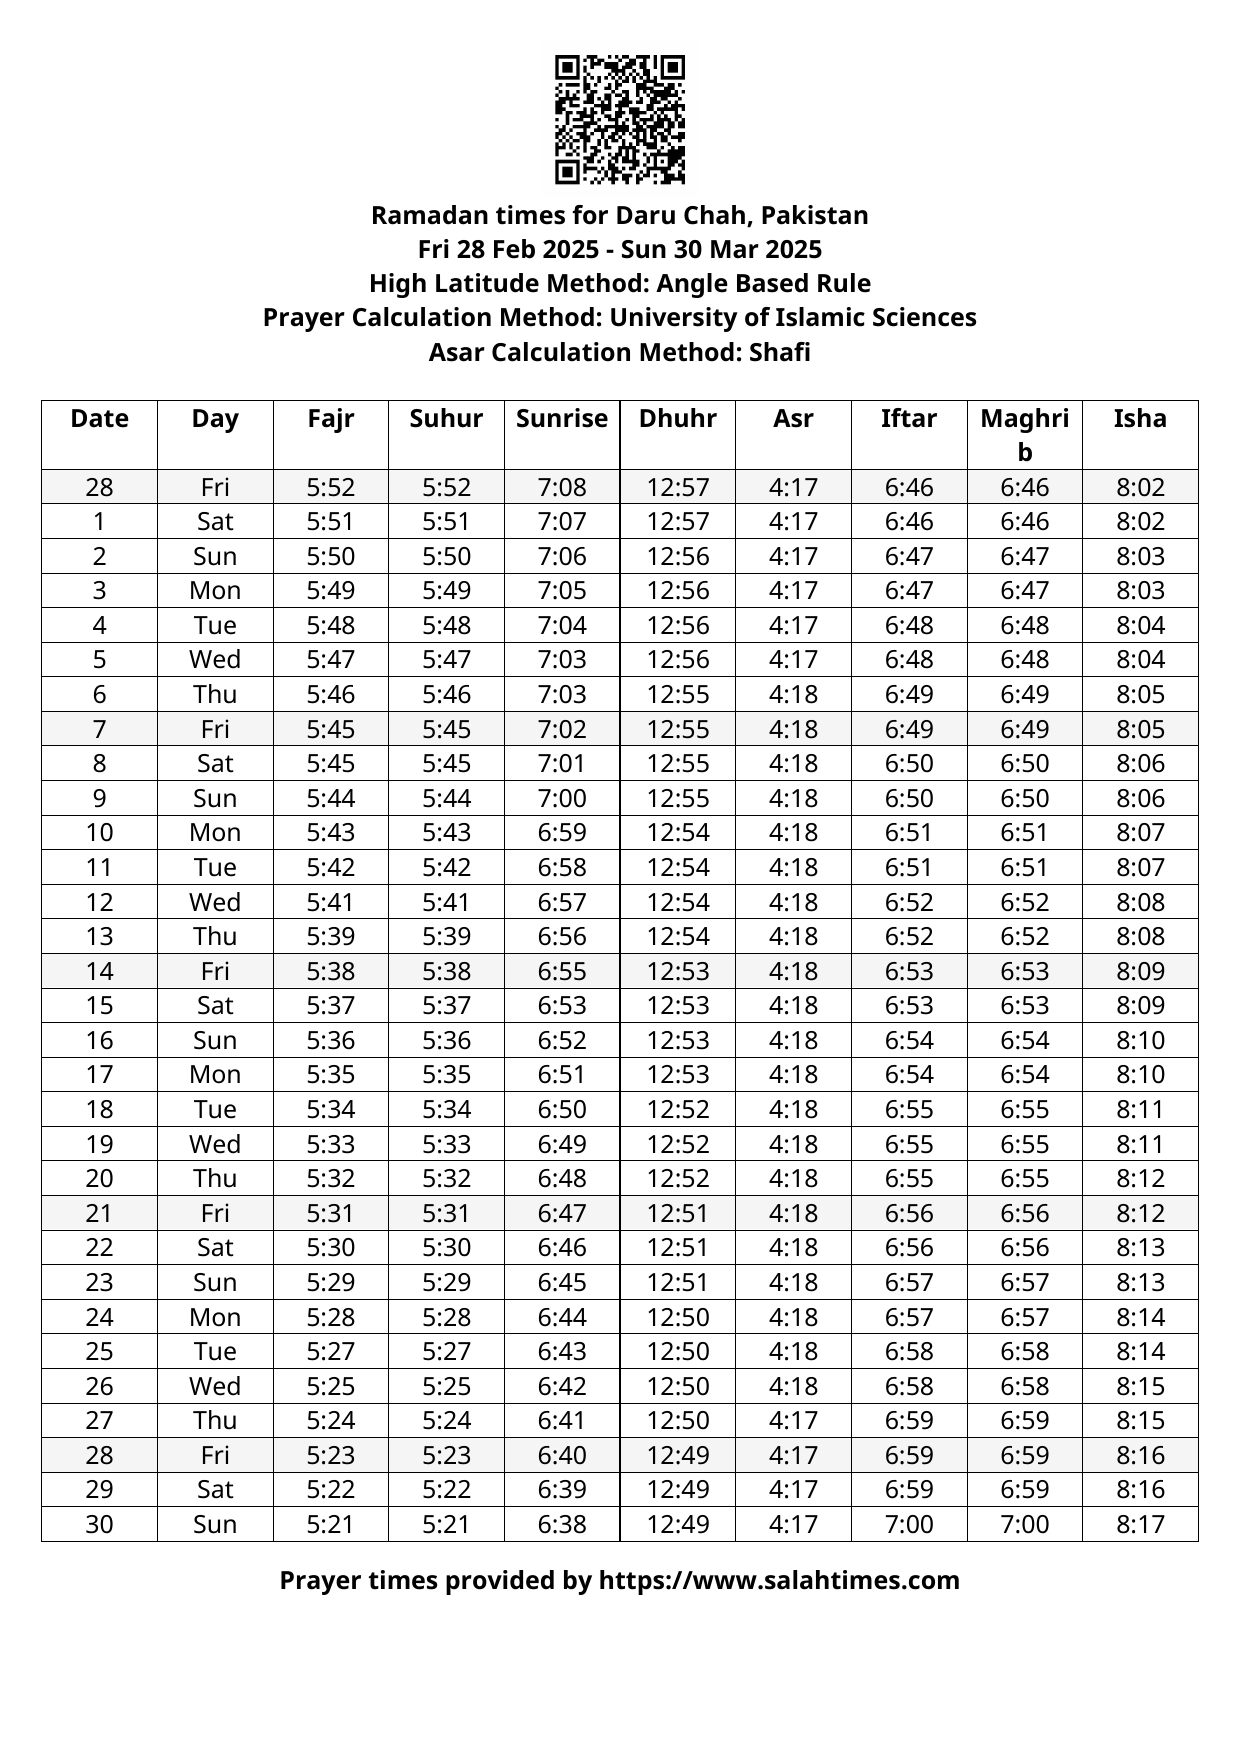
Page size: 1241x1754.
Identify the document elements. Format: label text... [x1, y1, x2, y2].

table_cell 5:24 [274, 1404, 388, 1437]
table_cell Wed [158, 643, 273, 676]
table_cell 8:10 [1083, 1058, 1198, 1091]
table_cell 5:32 [274, 1161, 388, 1195]
picture [542, 41, 699, 198]
table_cell 7:08 [505, 470, 619, 503]
table_cell 6:54 [852, 1058, 967, 1091]
table_cell 6:56 [852, 1196, 967, 1229]
table_cell 6:53 [968, 954, 1082, 987]
table_cell 6:52 [852, 885, 967, 918]
table_cell 5:48 [274, 608, 388, 642]
table_cell 5:29 [389, 1265, 504, 1299]
table_cell 5:27 [274, 1334, 388, 1368]
table_cell 8:11 [1083, 1127, 1198, 1160]
table_cell 4:17 [736, 1473, 851, 1506]
table_cell Fri [158, 712, 273, 745]
table_cell 6:42 [505, 1369, 619, 1402]
table_cell 5:30 [389, 1231, 504, 1264]
table_cell Sat [158, 504, 273, 538]
table_cell 5:50 [389, 539, 504, 572]
table_cell 5:31 [389, 1196, 504, 1229]
table_cell Wed [158, 1369, 273, 1402]
table_cell 12:50 [621, 1369, 735, 1402]
table_cell 5:49 [274, 574, 388, 607]
table_cell 4:18 [736, 1092, 851, 1126]
table_cell 6:48 [968, 608, 1082, 642]
table_cell 8:17 [1083, 1507, 1198, 1541]
table_cell 6:48 [505, 1161, 619, 1195]
table_cell 6:52 [968, 919, 1082, 953]
table_cell 7:00 [852, 1507, 967, 1541]
table_cell 8:10 [1083, 1023, 1198, 1057]
table_cell Thu [158, 1404, 273, 1437]
table_cell 6:46 [852, 470, 967, 503]
table_cell 12:56 [621, 539, 735, 572]
table_cell 6:59 [852, 1404, 967, 1437]
table_cell 12:50 [621, 1334, 735, 1368]
table_cell 18 [42, 1092, 157, 1126]
table_cell 6:51 [852, 850, 967, 884]
table_cell 6:50 [852, 781, 967, 814]
table_cell 12 [42, 885, 157, 918]
table_cell 6:57 [968, 1300, 1082, 1333]
table_cell 6:59 [968, 1438, 1082, 1472]
table_cell 8:07 [1083, 850, 1198, 884]
table_cell 6:49 [505, 1127, 619, 1160]
table_cell 22 [42, 1231, 157, 1264]
table_cell Thu [158, 919, 273, 953]
table_cell Fri [158, 1438, 273, 1472]
table_cell 5:38 [274, 954, 388, 987]
table_cell 6:47 [852, 574, 967, 607]
table_cell 6:59 [852, 1438, 967, 1472]
table_cell 5:35 [389, 1058, 504, 1091]
table_cell 8:09 [1083, 954, 1198, 987]
table_cell 5:48 [389, 608, 504, 642]
table_cell 4:18 [736, 746, 851, 780]
table_cell 8:12 [1083, 1161, 1198, 1195]
table_cell 5:45 [389, 712, 504, 745]
table_cell 6:56 [968, 1196, 1082, 1229]
table_cell 4 [42, 608, 157, 642]
table_cell 4:18 [736, 919, 851, 953]
table_cell 15 [42, 989, 157, 1022]
table_cell 7:06 [505, 539, 619, 572]
table_cell 6:57 [852, 1265, 967, 1299]
table_cell 3 [42, 574, 157, 607]
table_header Sunrise [505, 401, 619, 469]
table_cell Sun [158, 1023, 273, 1057]
table_cell 5:25 [274, 1369, 388, 1402]
table_cell 30 [42, 1507, 157, 1541]
table_cell Sat [158, 989, 273, 1022]
table_cell 5:33 [274, 1127, 388, 1160]
table_cell 8:03 [1083, 574, 1198, 607]
table_cell 5:41 [274, 885, 388, 918]
table_cell 5:45 [274, 712, 388, 745]
table_cell 6:46 [968, 504, 1082, 538]
table_cell 8:08 [1083, 885, 1198, 918]
table_cell 8:08 [1083, 919, 1198, 953]
table_cell 12:50 [621, 1300, 735, 1333]
table_cell 5:36 [389, 1023, 504, 1057]
table_cell 6:58 [852, 1334, 967, 1368]
table_cell 6:49 [852, 677, 967, 711]
table_cell 4:18 [736, 781, 851, 814]
table_cell 28 [42, 1438, 157, 1472]
table_cell 6:40 [505, 1438, 619, 1472]
table_cell 6:47 [852, 539, 967, 572]
table_cell 8:06 [1083, 781, 1198, 814]
table_cell 5:28 [389, 1300, 504, 1333]
table_cell 8:15 [1083, 1404, 1198, 1437]
table_cell 23 [42, 1265, 157, 1299]
table_cell 6:59 [505, 816, 619, 849]
table_cell 10 [42, 816, 157, 849]
table_cell 12:52 [621, 1161, 735, 1195]
table_cell 6:50 [968, 781, 1082, 814]
table_cell 8:05 [1083, 677, 1198, 711]
table_cell 12:57 [621, 470, 735, 503]
table_cell 7:04 [505, 608, 619, 642]
table_cell 4:17 [736, 470, 851, 503]
table_cell Mon [158, 1058, 273, 1091]
table_cell 7:00 [968, 1507, 1082, 1541]
table_cell Fri [158, 1196, 273, 1229]
table_cell 5:23 [274, 1438, 388, 1472]
table_cell Sun [158, 781, 273, 814]
table_cell 20 [42, 1161, 157, 1195]
table_cell 6:51 [968, 850, 1082, 884]
table_header Fajr [274, 401, 388, 469]
table_cell 6:47 [968, 574, 1082, 607]
table_header Asr [736, 401, 851, 469]
table_cell Sun [158, 1507, 273, 1541]
table_cell 8:13 [1083, 1265, 1198, 1299]
table_cell 19 [42, 1127, 157, 1160]
table_cell Tue [158, 608, 273, 642]
table_cell 12:51 [621, 1265, 735, 1299]
table_cell 4:17 [736, 539, 851, 572]
table_cell 12:53 [621, 1058, 735, 1091]
table_cell 6:44 [505, 1300, 619, 1333]
table_cell 6:47 [505, 1196, 619, 1229]
table_cell 6:48 [968, 643, 1082, 676]
table_cell 6:53 [852, 954, 967, 987]
table_cell 6:58 [968, 1334, 1082, 1368]
table_cell 6:54 [968, 1058, 1082, 1091]
table_cell 4:17 [736, 1438, 851, 1472]
table_cell 6:54 [968, 1023, 1082, 1057]
table_cell 12:52 [621, 1092, 735, 1126]
table_cell 5:33 [389, 1127, 504, 1160]
table_cell 5:49 [389, 574, 504, 607]
table_cell 6:53 [968, 989, 1082, 1022]
table_cell 4:17 [736, 1404, 851, 1437]
table_cell 5:24 [389, 1404, 504, 1437]
table_cell 6:57 [852, 1300, 967, 1333]
table_cell 6:56 [505, 919, 619, 953]
table_cell 7:03 [505, 643, 619, 676]
text Prayer Calculation Method: University of Islamic Sciences [42, 300, 1198, 334]
table_cell 8:11 [1083, 1092, 1198, 1126]
table_cell 5:21 [389, 1507, 504, 1541]
table_cell 12:54 [621, 816, 735, 849]
text Fri 28 Feb 2025 - Sun 30 Mar 2025 [42, 232, 1198, 266]
table_cell 5:46 [389, 677, 504, 711]
table_cell 12:54 [621, 850, 735, 884]
table_cell 8 [42, 746, 157, 780]
table_cell Tue [158, 1092, 273, 1126]
table_cell 8:16 [1083, 1473, 1198, 1506]
table_cell 21 [42, 1196, 157, 1229]
table_cell 12:54 [621, 885, 735, 918]
table_cell 5:31 [274, 1196, 388, 1229]
table_cell 6:59 [968, 1473, 1082, 1506]
table_cell Thu [158, 677, 273, 711]
table_cell 4:18 [736, 954, 851, 987]
table_cell 12:49 [621, 1507, 735, 1541]
table_cell 12:54 [621, 919, 735, 953]
table_cell 4:18 [736, 1369, 851, 1402]
table_cell 7:01 [505, 746, 619, 780]
table_cell Wed [158, 885, 273, 918]
table_cell 6:48 [852, 643, 967, 676]
table_cell 8:16 [1083, 1438, 1198, 1472]
table_cell 5:39 [274, 919, 388, 953]
table_cell 27 [42, 1404, 157, 1437]
table_header Dhuhr [621, 401, 735, 469]
table_cell 5:37 [274, 989, 388, 1022]
table_cell 4:18 [736, 1196, 851, 1229]
table_cell 6:50 [505, 1092, 619, 1126]
table_cell Sat [158, 1231, 273, 1264]
table_cell 12:55 [621, 677, 735, 711]
table_cell 8:09 [1083, 989, 1198, 1022]
text Ramadan times for Daru Chah, Pakistan [42, 198, 1198, 232]
table_cell 5:43 [274, 816, 388, 849]
table_cell 7:00 [505, 781, 619, 814]
table_cell 6:52 [852, 919, 967, 953]
table_cell 7:02 [505, 712, 619, 745]
table_cell 5:47 [389, 643, 504, 676]
table_cell 5:43 [389, 816, 504, 849]
table_cell 4:18 [736, 1127, 851, 1160]
table_cell 6:51 [505, 1058, 619, 1091]
table_cell 5:30 [274, 1231, 388, 1264]
table_cell 12:55 [621, 781, 735, 814]
table_cell 6:46 [968, 470, 1082, 503]
table_cell 12:50 [621, 1404, 735, 1437]
table_cell 16 [42, 1023, 157, 1057]
table_cell 12:51 [621, 1231, 735, 1264]
table_cell Mon [158, 574, 273, 607]
table_cell 1 [42, 504, 157, 538]
table_cell 6:41 [505, 1404, 619, 1437]
table_header Day [158, 401, 273, 469]
table_cell 5:47 [274, 643, 388, 676]
table_header Date [42, 401, 157, 469]
table_cell 5:42 [274, 850, 388, 884]
table_cell Thu [158, 1161, 273, 1195]
table_cell 6:49 [968, 677, 1082, 711]
table_cell 12:52 [621, 1127, 735, 1160]
table_cell 5:51 [274, 504, 388, 538]
text Asar Calculation Method: Shafi [42, 334, 1198, 368]
table_cell 5:23 [389, 1438, 504, 1472]
table_cell 6:57 [968, 1265, 1082, 1299]
table_cell 8:02 [1083, 470, 1198, 503]
table_cell 6:49 [968, 712, 1082, 745]
table_cell 6:39 [505, 1473, 619, 1506]
table_cell 8:02 [1083, 504, 1198, 538]
table_cell 4:17 [736, 643, 851, 676]
table_cell 29 [42, 1473, 157, 1506]
table_cell 5:37 [389, 989, 504, 1022]
table_cell 6:53 [505, 989, 619, 1022]
table_cell 6:53 [852, 989, 967, 1022]
table_cell Mon [158, 816, 273, 849]
table_cell 5:41 [389, 885, 504, 918]
table_cell 6:58 [968, 1369, 1082, 1402]
table_cell 4:18 [736, 1023, 851, 1057]
table_cell 8:07 [1083, 816, 1198, 849]
table_cell 7:05 [505, 574, 619, 607]
table_cell 5:29 [274, 1265, 388, 1299]
table_cell 5:38 [389, 954, 504, 987]
table_cell 6:47 [968, 539, 1082, 572]
table_cell 6 [42, 677, 157, 711]
table_cell 5:50 [274, 539, 388, 572]
table_cell 8:04 [1083, 643, 1198, 676]
table_cell 8:04 [1083, 608, 1198, 642]
table_header Iftar [852, 401, 967, 469]
table_cell 5:45 [274, 746, 388, 780]
table_cell 6:48 [852, 608, 967, 642]
text Prayer times provided by https://www.salahtimes.com [42, 1563, 1198, 1597]
table_cell 4:18 [736, 1334, 851, 1368]
table_cell 6:55 [852, 1161, 967, 1195]
table_cell 7:07 [505, 504, 619, 538]
table_cell 6:59 [852, 1473, 967, 1506]
table_cell 4:18 [736, 850, 851, 884]
table_cell 4:18 [736, 989, 851, 1022]
table_cell 12:49 [621, 1473, 735, 1506]
table_cell 8:14 [1083, 1334, 1198, 1368]
table_cell 5:35 [274, 1058, 388, 1091]
table_cell 5:39 [389, 919, 504, 953]
table_cell 4:18 [736, 816, 851, 849]
table_cell 14 [42, 954, 157, 987]
table_cell 12:53 [621, 954, 735, 987]
table_cell 4:18 [736, 1161, 851, 1195]
text High Latitude Method: Angle Based Rule [42, 266, 1198, 300]
table_cell 5:42 [389, 850, 504, 884]
table_cell 6:55 [505, 954, 619, 987]
table_header Suhur [389, 401, 504, 469]
table_cell 6:59 [968, 1404, 1082, 1437]
table_cell 5 [42, 643, 157, 676]
table_cell 6:55 [968, 1161, 1082, 1195]
table_cell 6:38 [505, 1507, 619, 1541]
table_cell 5:27 [389, 1334, 504, 1368]
table_cell 11 [42, 850, 157, 884]
table_cell 28 [42, 470, 157, 503]
table_cell 12:51 [621, 1196, 735, 1229]
table_cell 4:18 [736, 1300, 851, 1333]
table_cell 4:17 [736, 504, 851, 538]
table_cell 7 [42, 712, 157, 745]
table_cell 6:55 [852, 1127, 967, 1160]
table_cell 12:56 [621, 608, 735, 642]
table_cell 6:55 [968, 1127, 1082, 1160]
table_cell 4:18 [736, 885, 851, 918]
table_cell 4:18 [736, 1058, 851, 1091]
table_cell 8:03 [1083, 539, 1198, 572]
table_cell Mon [158, 1300, 273, 1333]
table_cell 8:12 [1083, 1196, 1198, 1229]
table_cell 5:36 [274, 1023, 388, 1057]
table_cell 8:15 [1083, 1369, 1198, 1402]
table_cell Sat [158, 746, 273, 780]
table_cell 5:45 [389, 746, 504, 780]
table_cell 8:14 [1083, 1300, 1198, 1333]
table_cell 12:49 [621, 1438, 735, 1472]
table_cell Sat [158, 1473, 273, 1506]
table_cell 6:56 [852, 1231, 967, 1264]
table_cell Tue [158, 850, 273, 884]
table_cell 4:18 [736, 1231, 851, 1264]
table_cell 6:52 [505, 1023, 619, 1057]
table_cell Fri [158, 954, 273, 987]
table_cell 12:53 [621, 989, 735, 1022]
table_cell 2 [42, 539, 157, 572]
table_cell 5:51 [389, 504, 504, 538]
table_cell 12:57 [621, 504, 735, 538]
table_cell 6:43 [505, 1334, 619, 1368]
table_cell 6:58 [505, 850, 619, 884]
table_cell 26 [42, 1369, 157, 1402]
table_cell 24 [42, 1300, 157, 1333]
table_cell 5:52 [274, 470, 388, 503]
table_cell 5:28 [274, 1300, 388, 1333]
table_cell 5:34 [389, 1092, 504, 1126]
table_cell 4:18 [736, 677, 851, 711]
table_cell 5:25 [389, 1369, 504, 1402]
table_cell 6:49 [852, 712, 967, 745]
table_cell 5:21 [274, 1507, 388, 1541]
table_cell 6:57 [505, 885, 619, 918]
table_cell 5:22 [274, 1473, 388, 1506]
table_cell 5:44 [389, 781, 504, 814]
table_cell 12:56 [621, 643, 735, 676]
table_header Isha [1083, 401, 1198, 469]
table_cell 7:03 [505, 677, 619, 711]
table_cell 5:52 [389, 470, 504, 503]
table_cell 6:55 [968, 1092, 1082, 1126]
table_cell 12:56 [621, 574, 735, 607]
table_cell 6:58 [852, 1369, 967, 1402]
table_cell 5:46 [274, 677, 388, 711]
table_cell 12:55 [621, 746, 735, 780]
table_cell Wed [158, 1127, 273, 1160]
table_cell 8:13 [1083, 1231, 1198, 1264]
table_cell Fri [158, 470, 273, 503]
table_cell 6:51 [968, 816, 1082, 849]
table_cell 6:45 [505, 1265, 619, 1299]
table_cell 4:18 [736, 712, 851, 745]
table_cell Sun [158, 539, 273, 572]
table_cell 6:46 [505, 1231, 619, 1264]
table_cell 4:18 [736, 1265, 851, 1299]
table_cell 5:44 [274, 781, 388, 814]
table_cell 6:50 [968, 746, 1082, 780]
table_cell 6:50 [852, 746, 967, 780]
table_cell 6:52 [968, 885, 1082, 918]
table_cell 25 [42, 1334, 157, 1368]
table_cell 5:34 [274, 1092, 388, 1126]
table_cell 9 [42, 781, 157, 814]
table_cell 4:17 [736, 1507, 851, 1541]
table_cell Tue [158, 1334, 273, 1368]
table_cell 6:46 [852, 504, 967, 538]
table_cell 17 [42, 1058, 157, 1091]
table_cell 12:55 [621, 712, 735, 745]
table_cell 8:06 [1083, 746, 1198, 780]
table_cell 6:55 [852, 1092, 967, 1126]
table_cell 4:17 [736, 608, 851, 642]
table_cell 6:54 [852, 1023, 967, 1057]
table_cell 5:32 [389, 1161, 504, 1195]
table_cell 6:51 [852, 816, 967, 849]
table_header Maghrib [968, 401, 1082, 469]
table_cell 4:17 [736, 574, 851, 607]
table_cell 12:53 [621, 1023, 735, 1057]
table_cell 5:22 [389, 1473, 504, 1506]
table_cell 6:56 [968, 1231, 1082, 1264]
table_cell 13 [42, 919, 157, 953]
table_cell Sun [158, 1265, 273, 1299]
table_cell 8:05 [1083, 712, 1198, 745]
